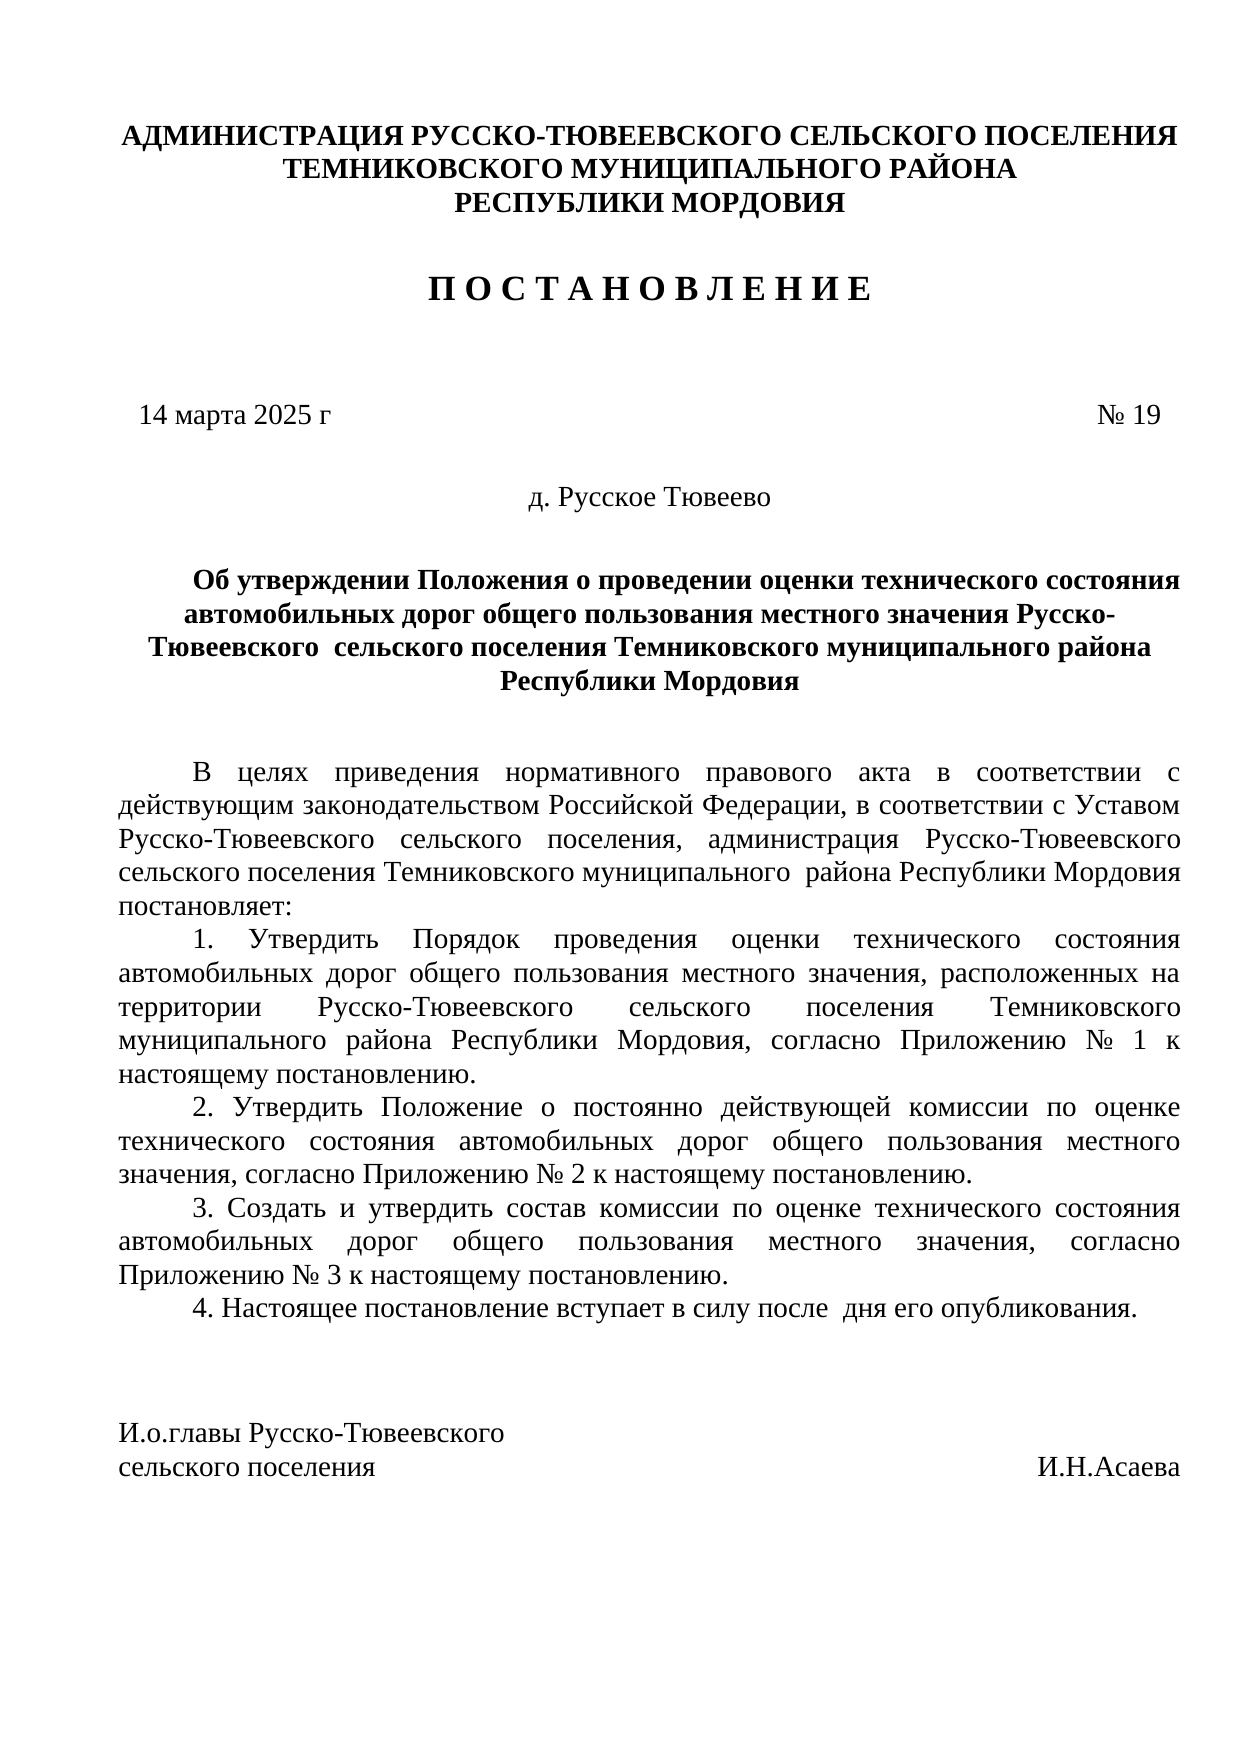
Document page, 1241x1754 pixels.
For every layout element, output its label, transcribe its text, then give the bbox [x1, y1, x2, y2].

text В целях приведения нормативного правового акта в соответствии с действующим законодательством Российской Федерации, в соответствии с Уставом Русско-Тювеевского сельского поселения, администрация Русско-Тювеевского сельского поселения Темниковского муниципального района Республики Мордовия постановляет: [118, 754, 1181, 922]
text д. Русское Тювеево [118, 479, 1181, 512]
subtitle Темниковского МУНИЦИПАЛЬНОГО РАЙОНА [118, 152, 1181, 185]
text 4. Настоящее постановление вступает в силу после дня его опубликования. [118, 1291, 1181, 1324]
text П О С Т А Н О В Л Е Н И Е [118, 267, 1181, 308]
text Об утверждении Положения о проведении оценки технического состояния автомобильных дорог общего пользования местного значения Русско-Тювеевского сельского поселения Темниковского муниципального района Республики Мордовия [118, 562, 1181, 696]
text 2. Утвердить Положение о постоянно действующей комиссии по оценке технического состояния автомобильных дорог общего пользования местного значения, согласно Приложению № 2 к настоящему постановлению. [118, 1089, 1181, 1190]
text сельского поселения И.Н.Асаева [118, 1449, 1181, 1482]
subtitle АДМИНИСТРАЦИЯ РУССКО-ТЮВЕЕВСКОГО СЕЛЬСКОГО ПОСЕЛЕНИЯ [118, 118, 1181, 152]
text 3. Создать и утвердить состав комиссии по оценке технического состояния автомобильных дорог общего пользования местного значения, согласно Приложению № 3 к настоящему постановлению. [118, 1190, 1181, 1291]
text 14 марта 2025 г № 19 [118, 397, 1181, 431]
subtitle Республики мордовиЯ [118, 185, 1181, 219]
text И.о.главы Русско-Тювеевского [118, 1415, 1181, 1449]
text 1. Утвердить Порядок проведения оценки технического состояния автомобильных дорог общего пользования местного значения, расположенных на территории Русско-Тювеевского сельского поселения Темниковского муниципального района Республики Мордовия, согласно Приложению № 1 к настоящему постановлению. [118, 922, 1181, 1089]
